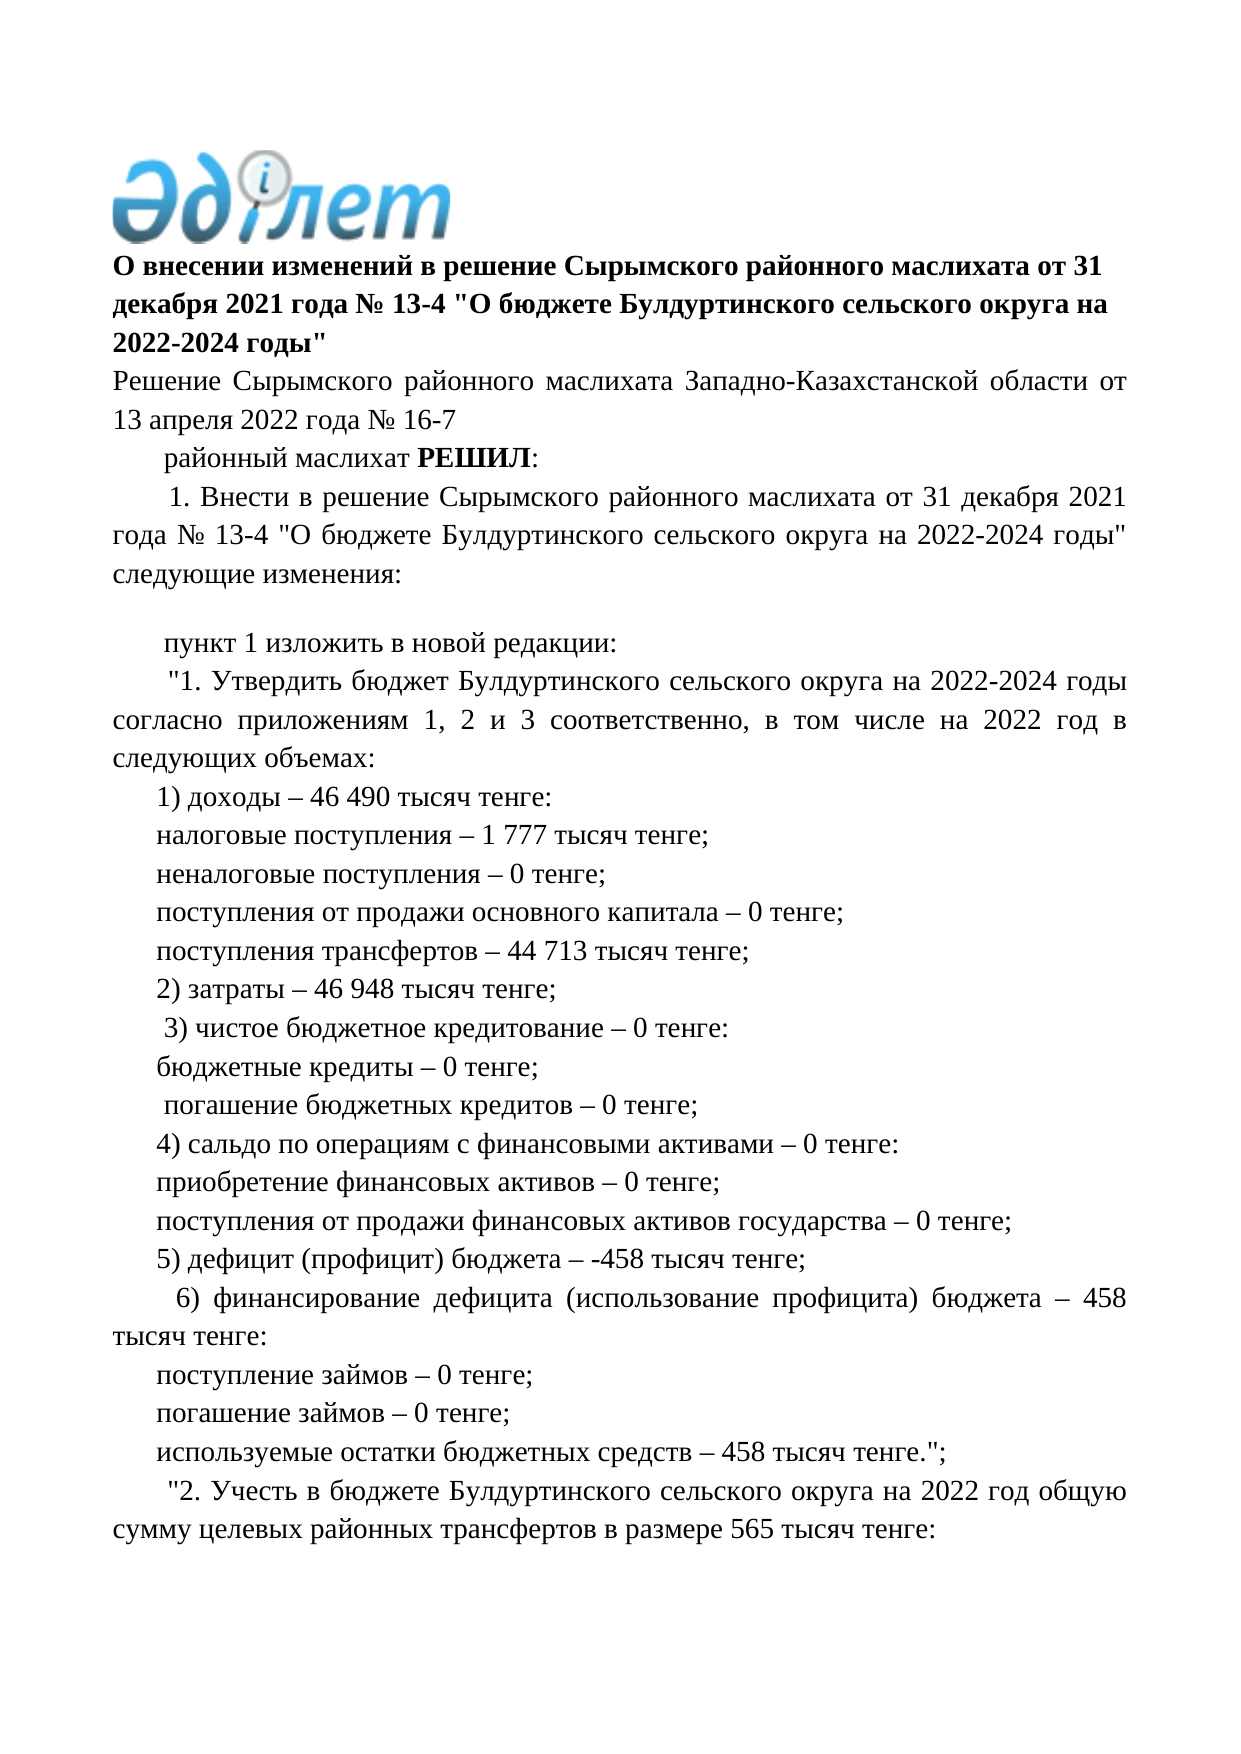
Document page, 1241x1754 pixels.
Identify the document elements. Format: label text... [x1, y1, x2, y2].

text пункт 1 изложить в новой редакции: [112, 625, 1128, 658]
text погашение займов – 0 тенге; [112, 1396, 1128, 1429]
text "1. Утвердить бюджет Булдуртинского сельского округа на 2022-2024 годы согласно приложениям 1, 2 и 3 соответственно, в том числе на 2022 год в следующих объемах: [112, 663, 1128, 774]
text 5) дефицит (профицит) бюджета – -458 тысяч тенге; [112, 1241, 1128, 1275]
text 1) доходы – 46 490 тысяч тенге: [112, 779, 1128, 812]
text поступление займов – 0 тенге; [112, 1357, 1128, 1391]
text поступления трансфертов – 44 713 тысяч тенге; [112, 933, 1128, 967]
text 1. Внести в решение Сырымского районного маслихата от 31 декабря 2021 года № 13-4 "О бюджете Булдуртинского сельского округа на 2022-2024 годы" следующие изменения: [112, 479, 1128, 589]
text 4) сальдо по операциям с финансовыми активами – 0 тенге: [112, 1126, 1128, 1159]
text 3) чистое бюджетное кредитование – 0 тенге: [112, 1010, 1128, 1044]
text используемые остатки бюджетных средств – 458 тысяч тенге."; [112, 1434, 1128, 1468]
text 2) затраты – 46 948 тысяч тенге; [112, 972, 1128, 1005]
text погашение бюджетных кредитов – 0 тенге; [112, 1087, 1128, 1121]
text налоговые поступления – 1 777 тысяч тенге; [112, 817, 1128, 851]
text поступления от продажи финансовых активов государства – 0 тенге; [112, 1203, 1128, 1236]
text районный маслихат РЕШИЛ: [112, 440, 1128, 474]
text "2. Учесть в бюджете Булдуртинского сельского округа на 2022 год общую сумму целевых районных трансфертов в размере 565 тысяч тенге: [112, 1473, 1128, 1545]
text О внесении изменений в решение Сырымского районного маслихата от 31 декабря 2021 года № 13-4 "О бюджете Булдуртинского сельского округа на 2022-2024 годы" [112, 248, 1128, 358]
text поступления от продажи основного капитала – 0 тенге; [112, 894, 1128, 928]
text приобретение финансовых активов – 0 тенге; [112, 1164, 1128, 1198]
text Решение Сырымского районного маслихата Западно-Казахстанской области от 13 апреля 2022 года № 16-7 [112, 363, 1128, 435]
text 6) финансирование дефицита (использование профицита) бюджета – 458 тысяч тенге: [112, 1280, 1128, 1352]
text бюджетные кредиты – 0 тенге; [112, 1049, 1128, 1082]
picture [112, 150, 451, 244]
text неналоговые поступления – 0 тенге; [112, 856, 1128, 889]
